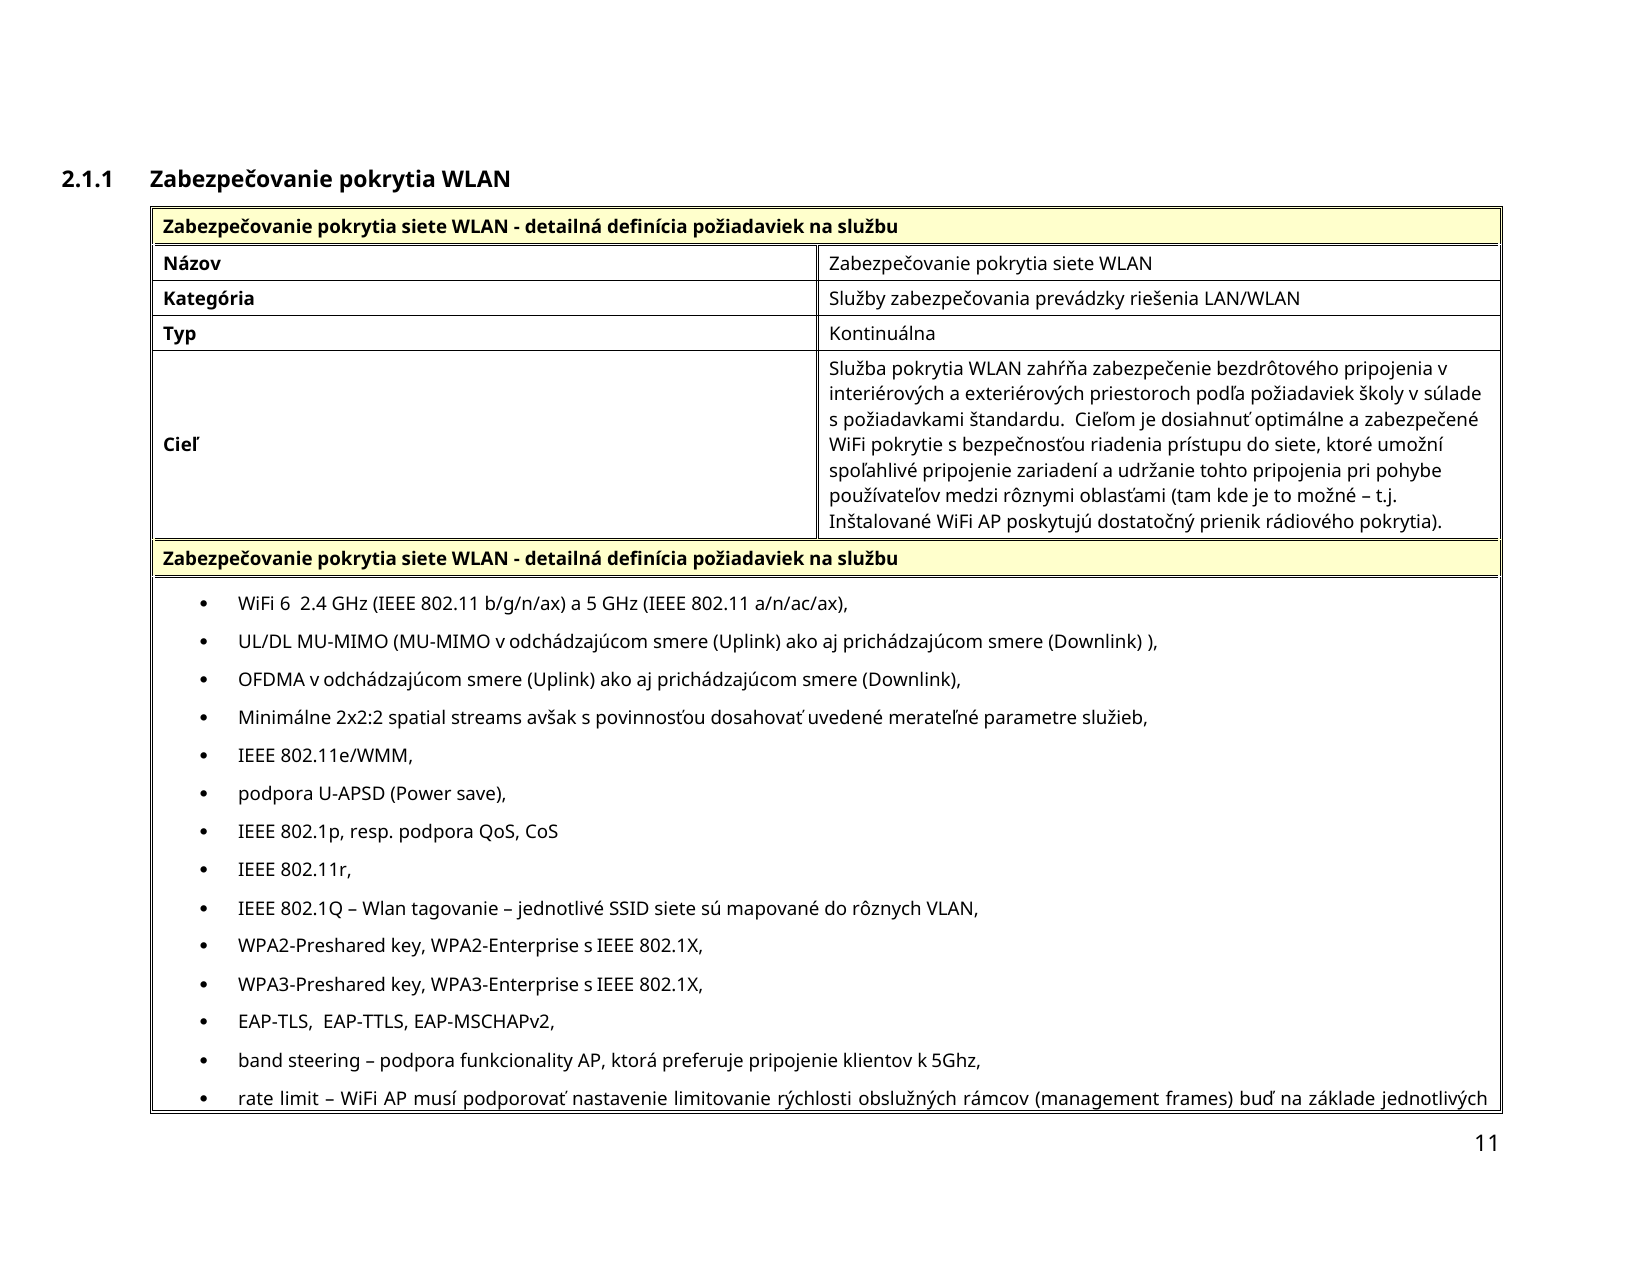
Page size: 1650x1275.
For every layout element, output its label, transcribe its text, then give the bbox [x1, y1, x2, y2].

table_cell Kontinuálna [819, 316, 1500, 350]
table_cell Zabezpečovanie pokrytia siete WLAN - detailná definícia požiadaviek na službu [152, 538, 1502, 575]
subtitle Zabezpečovanie pokrytia WLAN [61, 162, 1500, 194]
table_cell Kategória [153, 281, 816, 315]
table_cell Typ [153, 316, 816, 350]
table_cell Cieľ [153, 351, 816, 538]
table_header Zabezpečovanie pokrytia siete WLAN - detailná definícia požiadaviek na službu [153, 209, 1500, 243]
table_cell Služby zabezpečovania prevádzky riešenia LAN/WLAN [819, 281, 1500, 315]
table_cell Zabezpečovanie pokrytia siete WLAN [818, 243, 1502, 280]
table_cell Služba pokrytia WLAN zahŕňa zabezpečenie bezdrôtového pripojenia v interiérových a exteriérových priestoroch podľa požiadaviek školy v súlade s požiadavkami štandardu. Cieľom je dosiahnuť optimálne a zabezpečené WiFi pokrytie s bezpečnosťou riadenia prístupu do siete, ktoré umožní spoľahlivé pripojenie zariadení a udržanie tohto pripojenia pri pohybe používateľov medzi rôznymi oblasťami (tam kde je to možné – t.j. Inštalované WiFi AP poskytujú dostatočný prienik rádiového pokrytia). [819, 351, 1500, 538]
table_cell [152, 575, 1502, 1110]
table_cell Názov [152, 243, 818, 280]
